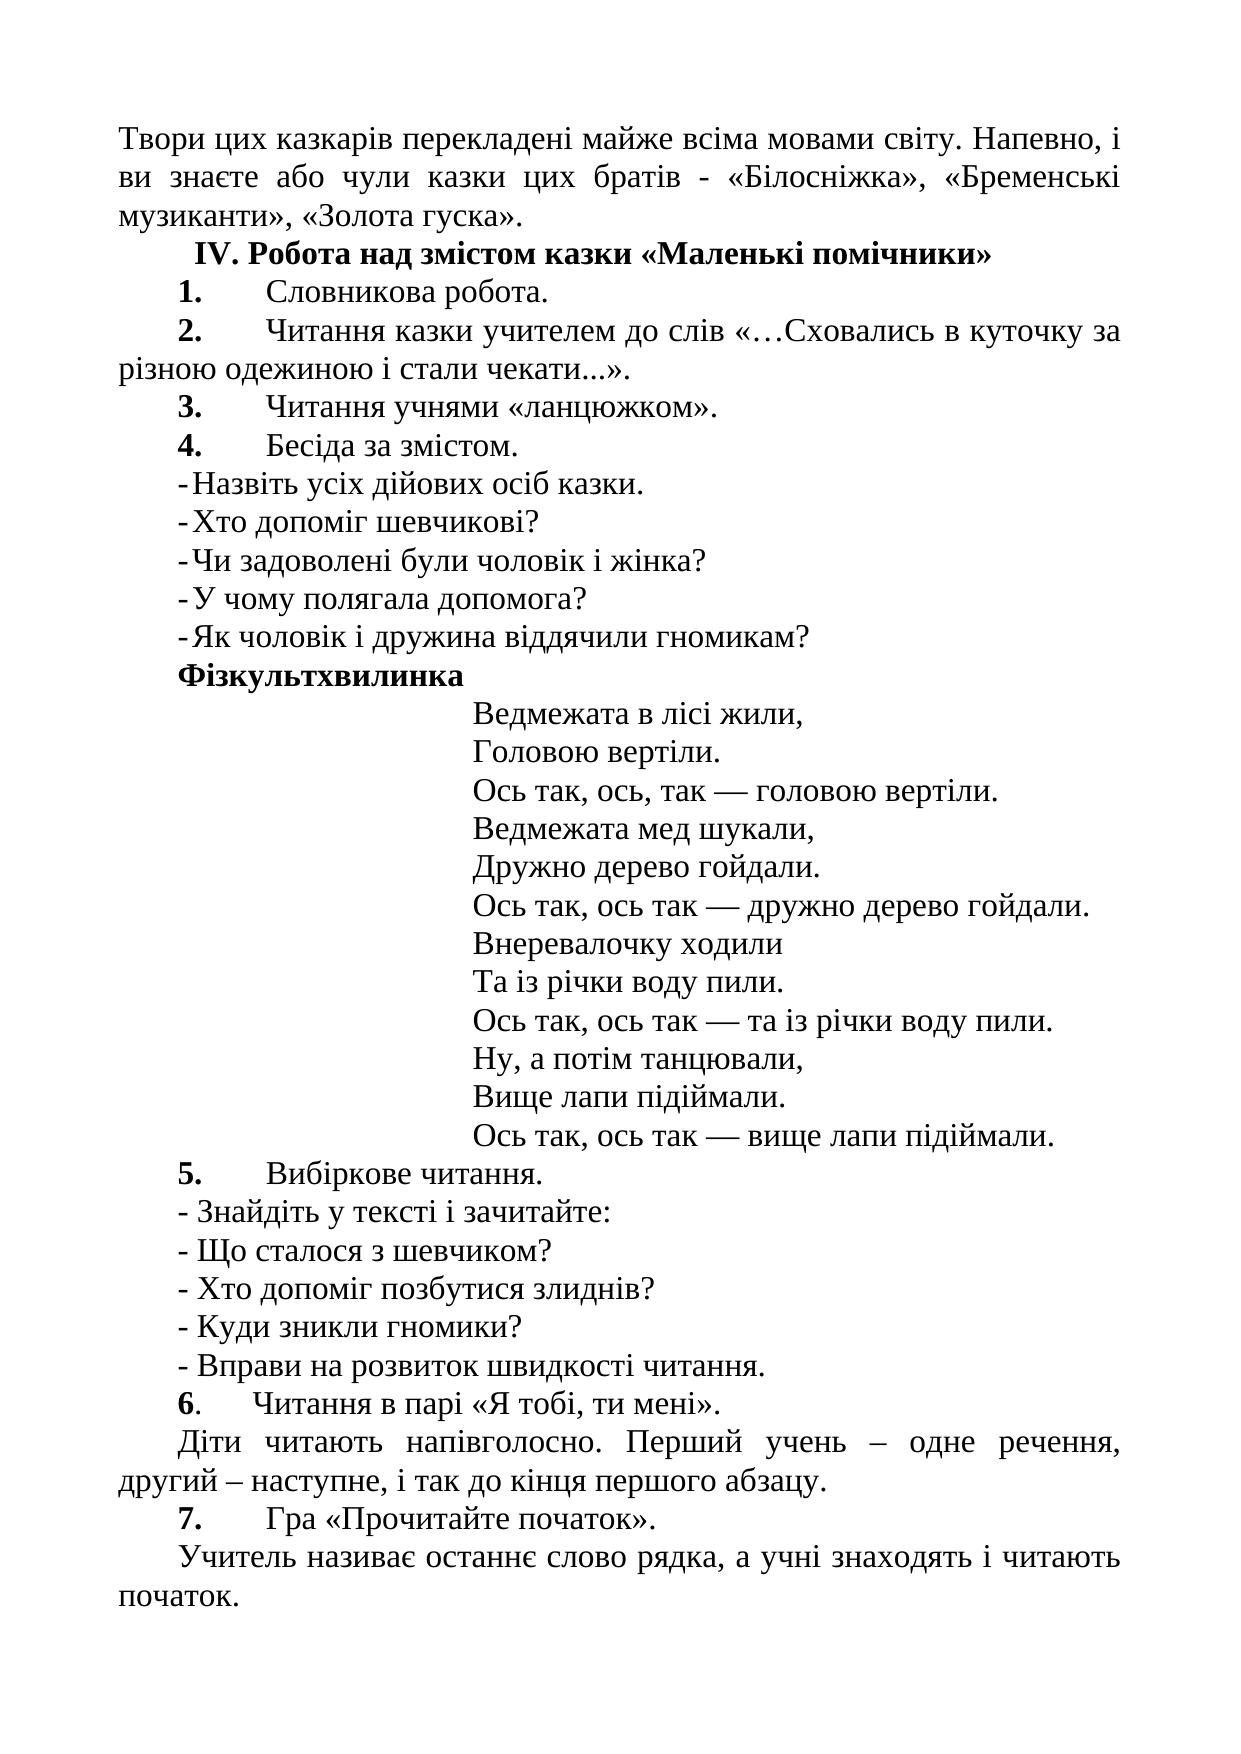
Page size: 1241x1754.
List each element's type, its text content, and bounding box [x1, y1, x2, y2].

text Фізкультхвилинка [177, 655, 1122, 693]
text Ось так, ось, так — головою вертіли. [413, 770, 1122, 808]
text IV. Робота над змістом казки «Маленькі помічники» [118, 233, 1122, 271]
text Та із річки воду пили. [413, 961, 1122, 1000]
list Як чоловік і дружина віддячили гномикам? [118, 616, 1122, 655]
text Учитель називає останнє слово рядка, а учні знаходять і читають початок. [118, 1536, 1122, 1613]
text Ось так, ось так — та із річки воду пили. [413, 1000, 1122, 1038]
list Бесіда за змістом. [118, 425, 1122, 463]
text - Куди зникли гномики? [118, 1306, 1122, 1345]
list Назвіть усіх дійових осіб казки. [118, 463, 1122, 501]
list Читання учнями «ланцюжком». [118, 386, 1122, 425]
text - Хто допоміг позбутися злиднів? [118, 1268, 1122, 1306]
list Вибіркове читання. [118, 1153, 1122, 1191]
text Дружно дерево гойдали. [413, 846, 1122, 885]
text - Вправи на розвиток швидкості читання. [118, 1345, 1122, 1383]
list Чи задоволені були чоловік і жінка? [118, 540, 1122, 578]
text Ведмежата в лісі жили, [413, 693, 1122, 731]
text Внеревалочку ходили [413, 923, 1122, 961]
text Головою вертіли. [413, 731, 1122, 770]
text Вище лапи підіймали. [413, 1076, 1122, 1115]
list Гра «Прочитайте початок». [177, 1498, 1122, 1536]
text Ведмежата мед шукали, [413, 808, 1122, 846]
list У чому полягала допомога? [118, 578, 1122, 616]
text Ось так, ось так — вище лапи підіймали. [413, 1115, 1122, 1153]
text - Що сталося з шевчиком? [118, 1230, 1122, 1268]
text Діти читають напівголосно. Перший учень – одне речення, другий – наступне, і так до кінця першого абзацу. [118, 1421, 1122, 1498]
list Словникова робота. [118, 271, 1122, 310]
text Ось так, ось так — дружно дерево гойдали. [413, 885, 1122, 923]
list Читання казки учителем до слів «…Сховались в куточку за різною одежиною і стали чекати...». [118, 310, 1122, 386]
text 6. Читання в парі «Я тобі, ти мені». [118, 1383, 1122, 1421]
text - Знайдіть у тексті і зачитайте: [118, 1191, 1122, 1230]
list Хто допоміг шевчикові? [118, 501, 1122, 540]
text Ну, а потім танцювали, [413, 1038, 1122, 1076]
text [118, 118, 1122, 233]
